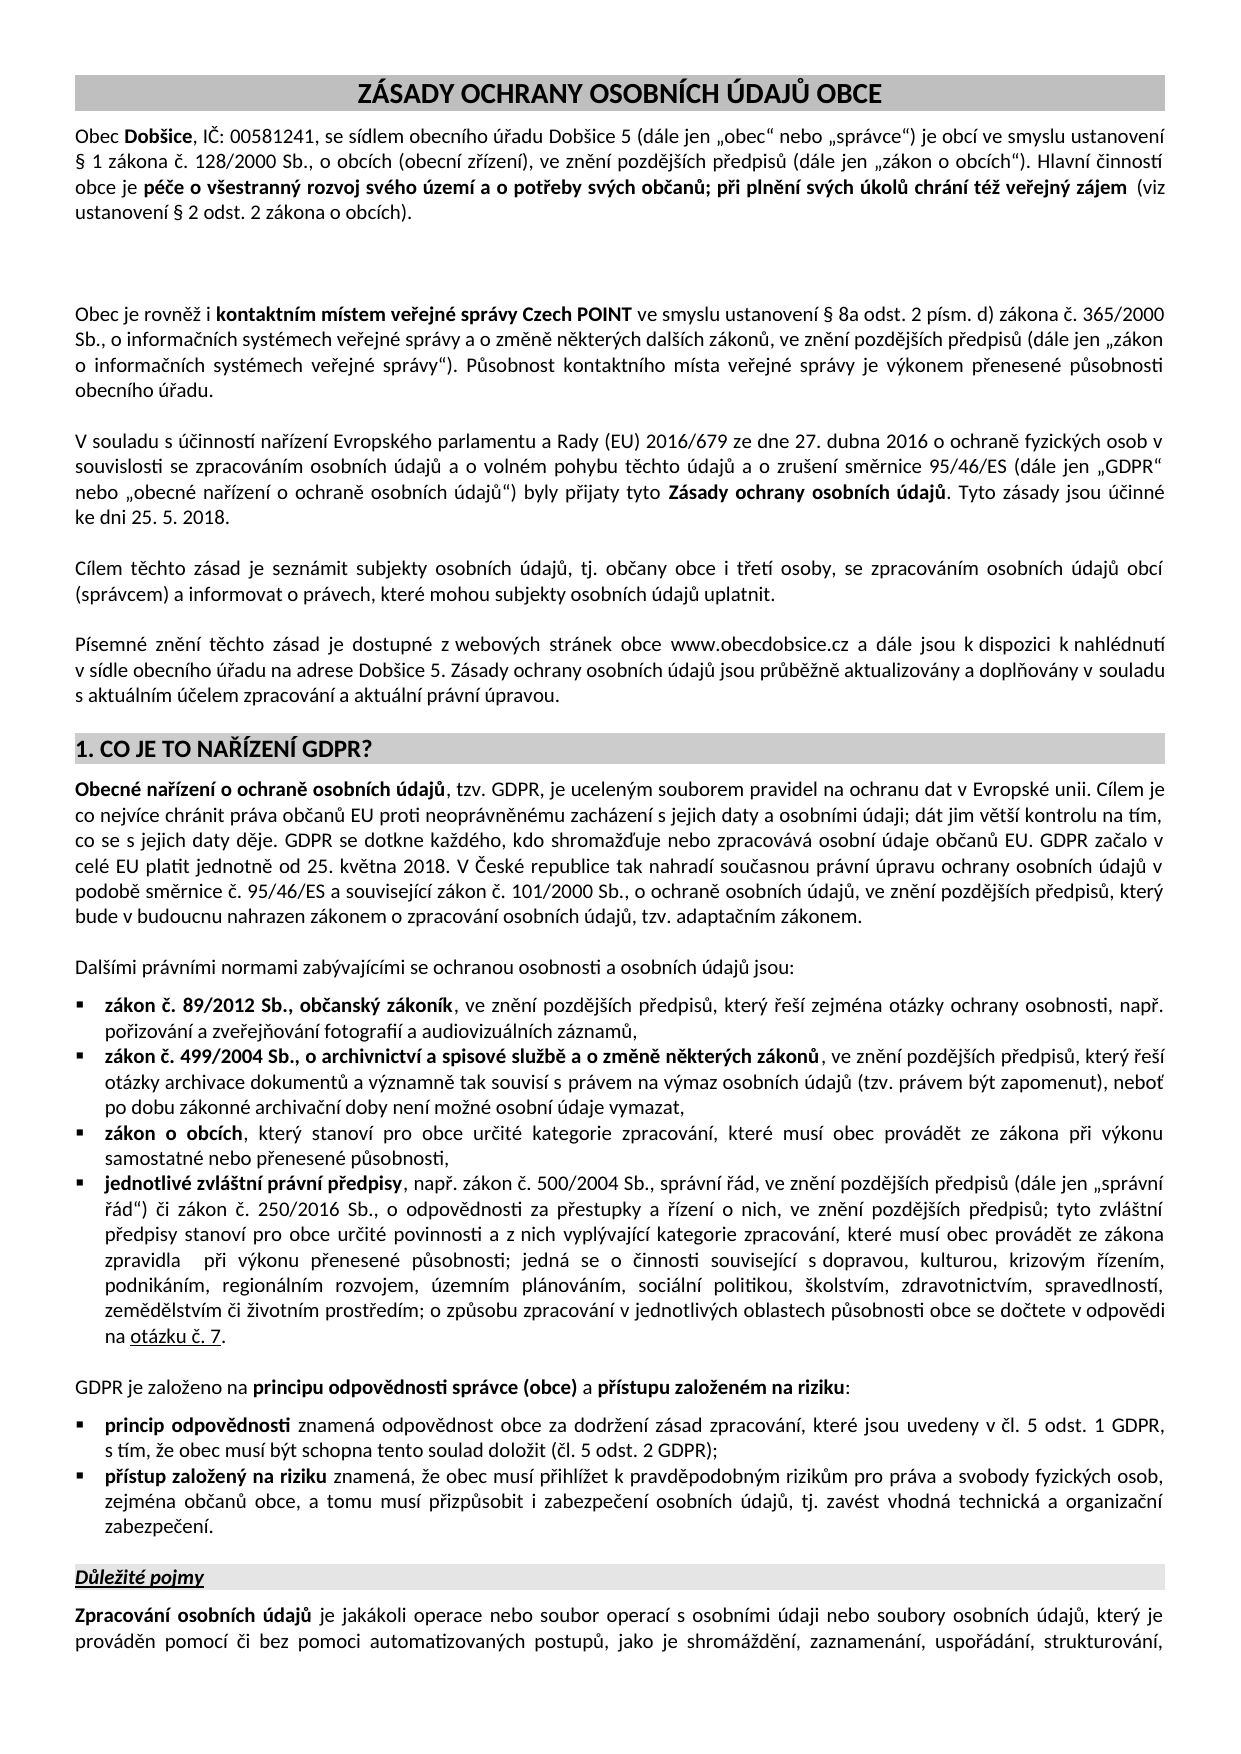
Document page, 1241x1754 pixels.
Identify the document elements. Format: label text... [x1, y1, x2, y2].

text Cílem těchto zásad je seznámit subjekty osobních údajů, tj. občany obce i třetí osoby, se zpracováním osobních údajů obcí (správcem) a informovat o právech, které mohou subjekty osobních údajů uplatnit. [75, 555, 1165, 606]
list zákon o obcích, který stanoví pro obce určité kategorie zpracování, které musí obec provádět ze zákona při výkonu samostatné nebo přenesené působnosti, [75, 1120, 1165, 1171]
text Obecné nařízení o ochraně osobních údajů, tzv. GDPR, je uceleným souborem pravidel na ochranu dat v Evropské unii. Cílem je co nejvíce chránit práva občanů EU proti neoprávněnému zacházení s jejich daty a osobními údaji; dát jim větší kontrolu na tím, co se s jejich daty děje. GDPR se dotkne každého, kdo shromažďuje nebo zpracovává osobní údaje občanů EU. GDPR začalo v celé EU platit jednotně od 25. května 2018. V České republice tak nahradí současnou právní úpravu ochrany osobních údajů v podobě směrnice č. 95/46/ES a související zákon č. 101/2000 Sb., o ochraně osobních údajů, ve znění pozdějších předpisů, který bude v budoucnu nahrazen zákonem o zpracování osobních údajů, tzv. adaptačním zákonem. [75, 777, 1165, 929]
text Obec je rovněž i kontaktním místem veřejné správy Czech POINT ve smyslu ustanovení § 8a odst. 2 písm. d) zákona č. 365/2000 Sb., o informačních systémech veřejné správy a o změně některých dalších zákonů, ve znění pozdějších předpisů (dále jen „zákon o informačních systémech veřejné správy“). Působnost kontaktního místa veřejné správy je výkonem přenesené působnosti obecního úřadu. [75, 301, 1165, 403]
text GDPR je založeno na principu odpovědnosti správce (obce) a přístupu založeném na riziku: [75, 1374, 1165, 1399]
list přístup založený na riziku znamená, že obec musí přihlížet k pravděpodobným rizikům pro práva a svobody fyzických osob, zejména občanů obce, a tomu musí přizpůsobit i zabezpečení osobních údajů, tj. zavést vhodná technická a organizační zabezpečení. [75, 1463, 1165, 1539]
text ZÁSADY OCHRANY OSOBNÍCH ÚDAJŮ OBCE [75, 75, 1165, 111]
list zákon č. 89/2012 Sb., občanský zákoník, ve znění pozdějších předpisů, který řeší zejména otázky ochrany osobnosti, např. pořizování a zveřejňování fotografií a audiovizuálních záznamů, [75, 993, 1165, 1043]
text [75, 1603, 1165, 1653]
text Dalšími právními normami zabývajícími se ochranou osobnosti a osobních údajů jsou: [75, 954, 1165, 980]
text Obec Dobšice, IČ: 00581241, se sídlem obecního úřadu Dobšice 5 (dále jen „obec“ nebo „správce“) je obcí ve smyslu ustanovení § 1 zákona č. 128/2000 Sb., o obcích (obecní zřízení), ve znění pozdějších předpisů (dále jen „zákon o obcích“). Hlavní činností obce je péče o všestranný rozvoj svého území a o potřeby svých občanů; při plnění svých úkolů chrání též veřejný zájem (viz ustanovení § 2 odst. 2 zákona o obcích). [75, 123, 1165, 225]
list princip odpovědnosti znamená odpovědnost obce za dodržení zásad zpracování, které jsou uvedeny v čl. 5 odst. 1 GDPR, s tím, že obec musí být schopna tento soulad doložit (čl. 5 odst. 2 GDPR); [75, 1412, 1165, 1463]
text Písemné znění těchto zásad je dostupné z webových stránek obce www.obecdobsice.cz a dále jsou k dispozici k nahlédnutí v sídle obecního úřadu na adrese Dobšice 5. Zásady ochrany osobních údajů jsou průběžně aktualizovány a doplňovány v souladu s aktuálním účelem zpracování a aktuální právní úpravou. [75, 632, 1165, 708]
list jednotlivé zvláštní právní předpisy, např. zákon č. 500/2004 Sb., správní řád, ve znění pozdějších předpisů (dále jen „správní řád“) či zákon č. 250/2016 Sb., o odpovědnosti za přestupky a řízení o nich, ve znění pozdějších předpisů; tyto zvláštní předpisy stanoví pro obce určité povinnosti a z nich vyplývající kategorie zpracování, které musí obec provádět ze zákona zpravidla při výkonu přenesené působnosti; jedná se o činnosti související s dopravou, kulturou, krizovým řízením, podnikáním, regionálním rozvojem, územním plánováním, sociální politikou, školstvím, zdravotnictvím, spravedlností, zemědělstvím či životním prostředím; o způsobu zpracování v jednotlivých oblastech působnosti obce se dočtete v odpovědi na otázku č. 7. [75, 1171, 1165, 1348]
text V souladu s účinností nařízení Evropského parlamentu a Rady (EU) 2016/679 ze dne 27. dubna 2016 o ochraně fyzických osob v souvislosti se zpracováním osobních údajů a o volném pohybu těchto údajů a o zrušení směrnice 95/46/ES (dále jen „GDPR“ nebo „obecné nařízení o ochraně osobních údajů“) byly přijaty tyto Zásady ochrany osobních údajů. Tyto zásady jsou účinné ke dni 25. 5. 2018. [75, 428, 1165, 530]
list zákon č. 499/2004 Sb., o archivnictví a spisové službě a o změně některých zákonů, ve znění pozdějších předpisů, který řeší otázky archivace dokumentů a významně tak souvisí s právem na výmaz osobních údajů (tzv. právem být zapomenut), neboť po dobu zákonné archivační doby není možné osobní údaje vymazat, [75, 1043, 1165, 1120]
text 1. CO JE TO NAŘÍZENÍ GDPR? [75, 733, 1165, 764]
text Důležité pojmy [75, 1564, 1165, 1590]
